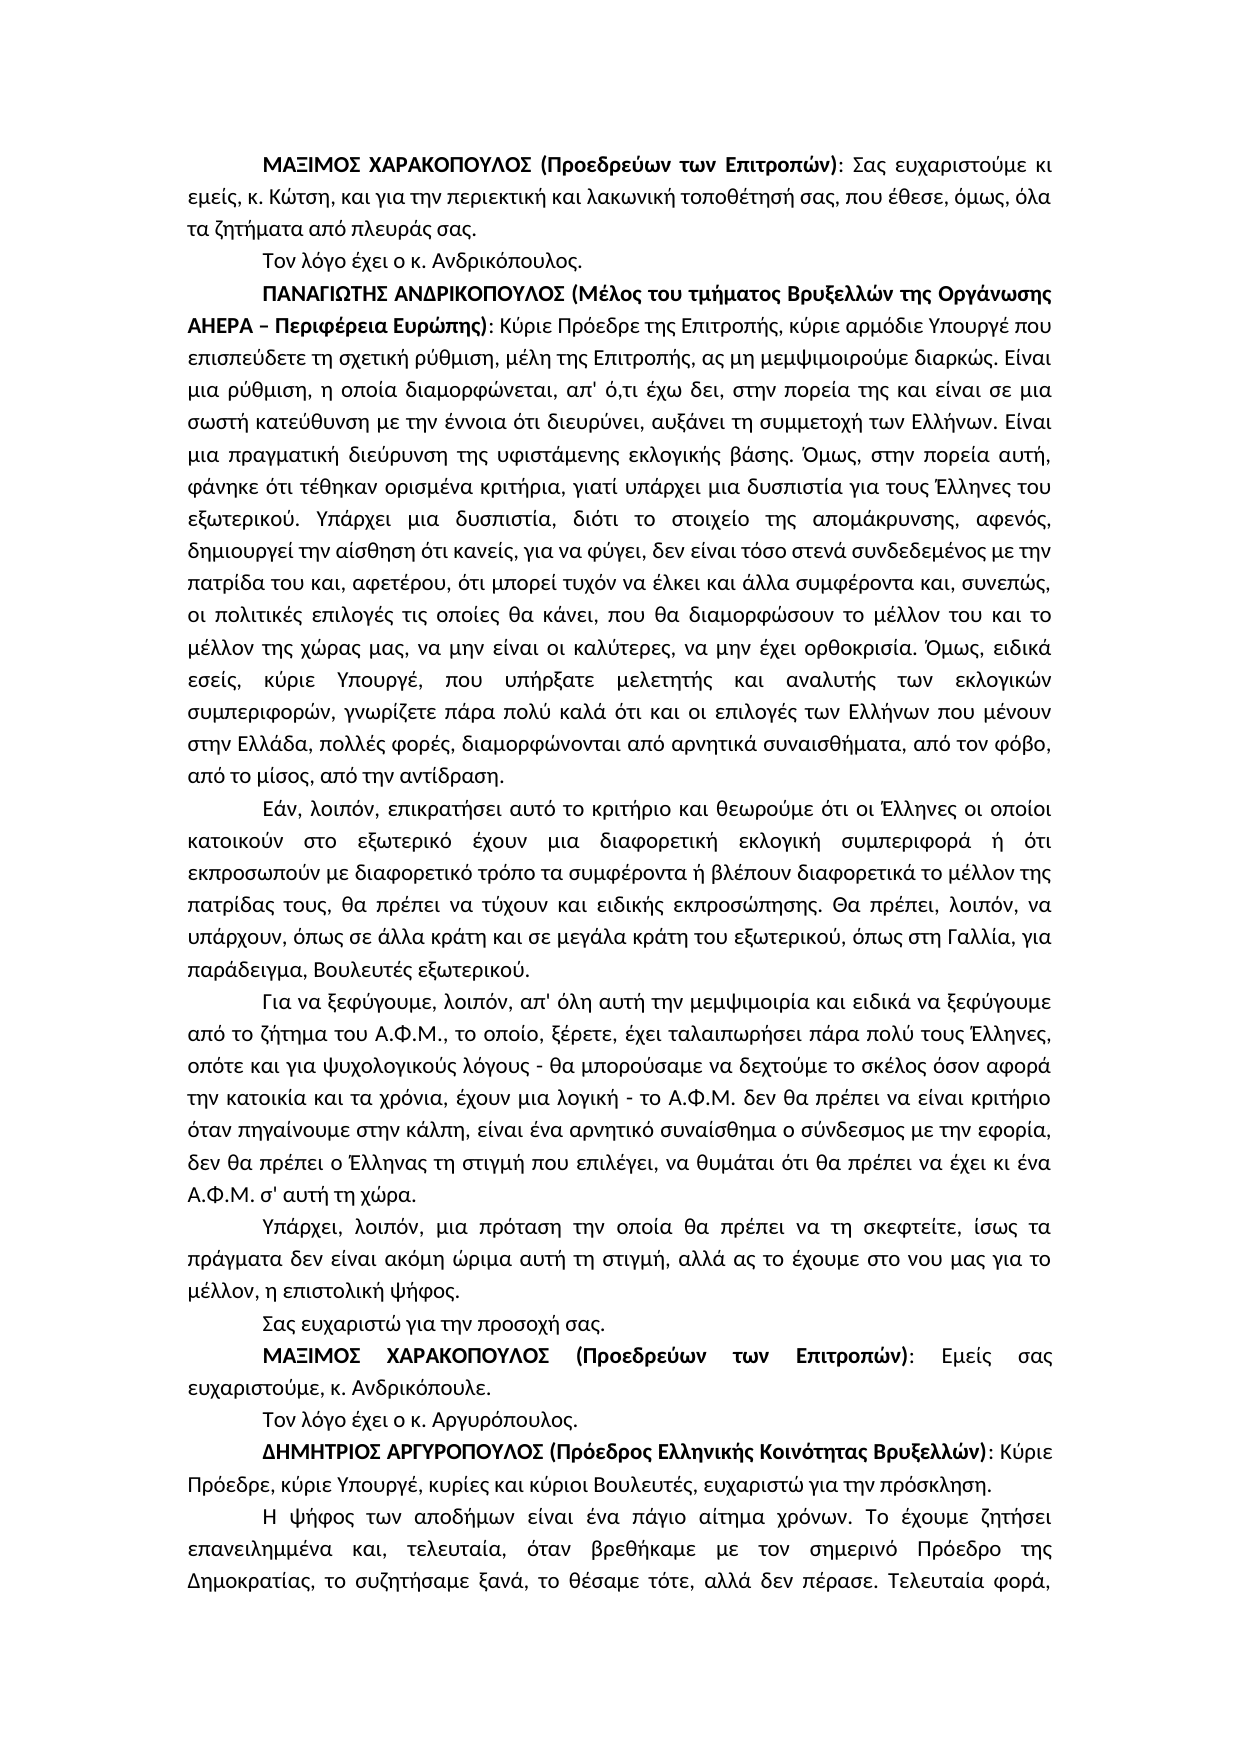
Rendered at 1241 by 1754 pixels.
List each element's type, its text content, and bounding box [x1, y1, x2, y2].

text ΔΗΜΗΤΡΙΟΣ ΑΡΓΥΡΟΠΟΥΛΟΣ (Πρόεδρος Ελληνικής Κοινότητας Βρυξελλών): Κύριε Πρόεδρε, κύριε Υπουργέ, κυρίες και κύριοι Βουλευτές, ευχαριστώ για την πρόσκληση. [187, 1437, 1053, 1498]
text Εάν, λοιπόν, επικρατήσει αυτό το κριτήριο και θεωρούμε ότι οι Έλληνες οι οποίοι κατοικούν στο εξωτερικό έχουν μια διαφορετική εκλογική συμπεριφορά ή ότι εκπροσωπούν με διαφορετικό τρόπο τα συμφέροντα ή βλέπουν διαφορετικά το μέλλον της πατρίδας τους, θα πρέπει να τύχουν και ειδικής εκπροσώπησης. Θα πρέπει, λοιπόν, να υπάρχουν, όπως σε άλλα κράτη και σε μεγάλα κράτη του εξωτερικού, όπως στη Γαλλία, για παράδειγμα, Βουλευτές εξωτερικού. [187, 794, 1053, 983]
text ΠΑΝΑΓΙΩΤΗΣ ΑΝΔΡΙΚΟΠΟΥΛΟΣ (Μέλος του τμήματος Βρυξελλών της Οργάνωσης AHEPA – Περιφέρεια Ευρώπης): Κύριε Πρόεδρε της Επιτροπής, κύριε αρμόδιε Υπουργέ που επισπεύδετε τη σχετική ρύθμιση, μέλη της Επιτροπής, ας μη μεμψιμοιρούμε διαρκώς. Είναι μια ρύθμιση, η οποία διαμορφώνεται, απ' ό,τι έχω δει, στην πορεία της και είναι σε μια σωστή κατεύθυνση με την έννοια ότι διευρύνει, αυξάνει τη συμμετοχή των Ελλήνων. Είναι μια πραγματική διεύρυνση της υφιστάμενης εκλογικής βάσης. Όμως, στην πορεία αυτή, φάνηκε ότι τέθηκαν ορισμένα κριτήρια, γιατί υπάρχει μια δυσπιστία για τους Έλληνες του εξωτερικού. Υπάρχει μια δυσπιστία, διότι το στοιχείο της απομάκρυνσης, αφενός, δημιουργεί την αίσθηση ότι κανείς, για να φύγει, δεν είναι τόσο στενά συνδεδεμένος με την πατρίδα του και, αφετέρου, ότι μπορεί τυχόν να έλκει και άλλα συμφέροντα και, συνεπώς, οι πολιτικές επιλογές τις οποίες θα κάνει, που θα διαμορφώσουν το μέλλον του και το μέλλον της χώρας μας, να μην είναι οι καλύτερες, να μην έχει ορθοκρισία. Όμως, ειδικά εσείς, κύριε Υπουργέ, που υπήρξατε μελετητής και αναλυτής των εκλογικών συμπεριφορών, γνωρίζετε πάρα πολύ καλά ότι και οι επιλογές των Ελλήνων που μένουν στην Ελλάδα, πολλές φορές, διαμορφώνονται από αρνητικά συναισθήματα, από τον φόβο, από το μίσος, από την αντίδραση. [187, 279, 1053, 789]
text Για να ξεφύγουμε, λοιπόν, απ' όλη αυτή την μεμψιμοιρία και ειδικά να ξεφύγουμε από το ζήτημα του Α.Φ.Μ., το οποίο, ξέρετε, έχει ταλαιπωρήσει πάρα πολύ τους Έλληνες, οπότε και για ψυχολογικούς λόγους - θα μπορούσαμε να δεχτούμε το σκέλος όσον αφορά την κατοικία και τα χρόνια, έχουν μια λογική - το Α.Φ.Μ. δεν θα πρέπει να είναι κριτήριο όταν πηγαίνουμε στην κάλπη, είναι ένα αρνητικό συναίσθημα ο σύνδεσμος με την εφορία, δεν θα πρέπει ο Έλληνας τη στιγμή που επιλέγει, να θυμάται ότι θα πρέπει να έχει κι ένα Α.Φ.Μ. σ' αυτή τη χώρα. [187, 987, 1053, 1208]
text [187, 1502, 1053, 1594]
text ΜΑΞΙΜΟΣ ΧΑΡΑΚΟΠΟΥΛΟΣ (Προεδρεύων των Επιτροπών): Σας ευχαριστούμε κι εμείς, κ. Κώτση, και για την περιεκτική και λακωνική τοποθέτησή σας, που έθεσε, όμως, όλα τα ζητήματα από πλευράς σας. [187, 150, 1053, 242]
text Τον λόγο έχει ο κ. Αργυρόπουλος. [187, 1405, 1053, 1433]
text ΜΑΞΙΜΟΣ ΧΑΡΑΚΟΠΟΥΛΟΣ (Προεδρεύων των Επιτροπών): Εμείς σας ευχαριστούμε, κ. Ανδρικόπουλε. [187, 1341, 1053, 1401]
text Τον λόγο έχει ο κ. Ανδρικόπουλος. [187, 247, 1053, 274]
text Υπάρχει, λοιπόν, μια πρόταση την οποία θα πρέπει να τη σκεφτείτε, ίσως τα πράγματα δεν είναι ακόμη ώριμα αυτή τη στιγμή, αλλά ας το έχουμε στο νου μας για το μέλλον, η επιστολική ψήφος. [187, 1212, 1053, 1304]
text Σας ευχαριστώ για την προσοχή σας. [187, 1309, 1053, 1337]
